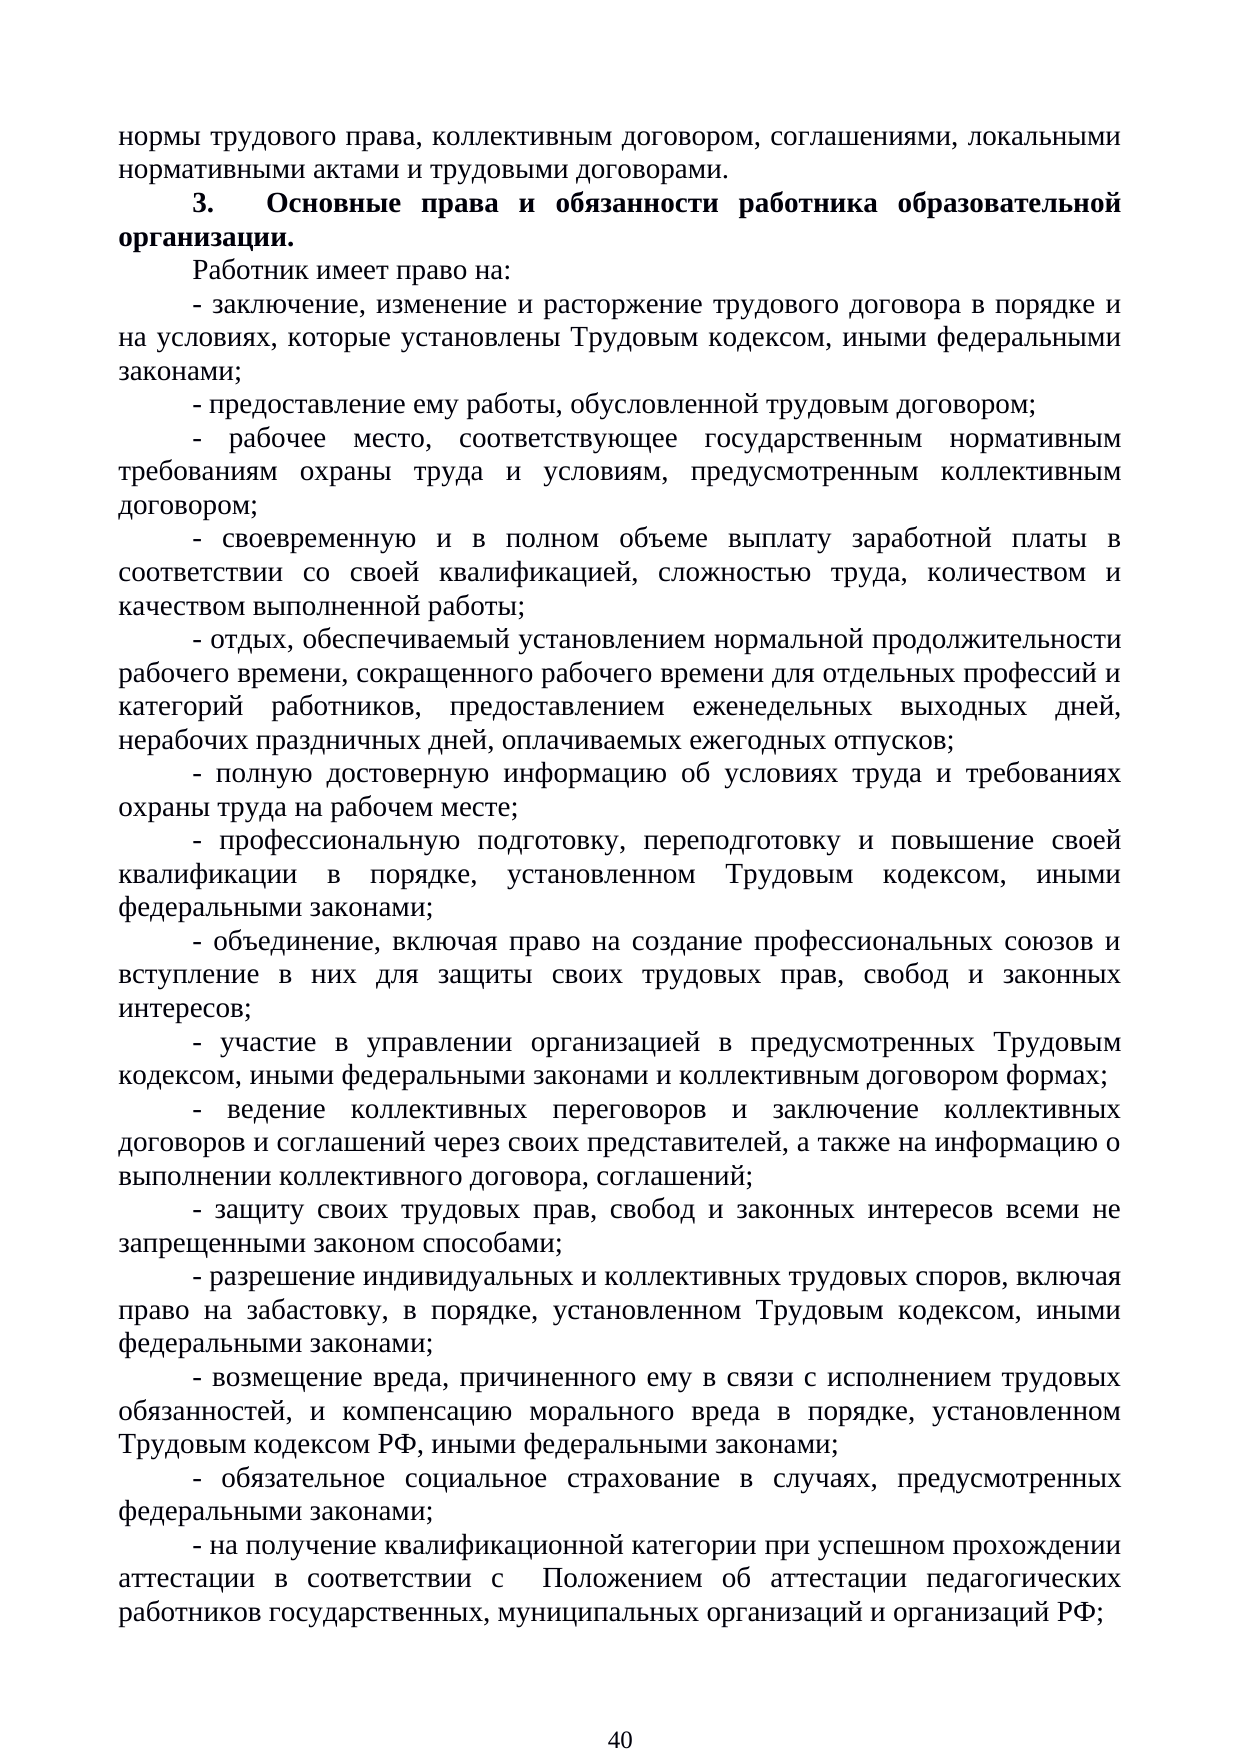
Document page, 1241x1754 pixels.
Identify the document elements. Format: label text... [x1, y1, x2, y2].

text - защиту своих трудовых прав, свобод и законных интересов всеми не запрещенными законом способами; [118, 1191, 1122, 1258]
text - на получение квалификационной категории при успешном прохождении аттестации в соответствии с Положением об аттестации педагогических работников государственных, муниципальных организаций и организаций РФ; [118, 1527, 1122, 1627]
text - объединение, включая право на создание профессиональных союзов и вступление в них для защиты своих трудовых прав, свобод и законных интересов; [118, 923, 1122, 1024]
text - рабочее место, соответствующее государственным нормативным требованиям охраны труда и условиям, предусмотренным коллективным договором; [118, 420, 1122, 521]
text - предоставление ему работы, обусловленной трудовым договором; [118, 386, 1122, 420]
text - обязательное социальное страхование в случаях, предусмотренных федеральными законами; [118, 1460, 1122, 1527]
text - разрешение индивидуальных и коллективных трудовых споров, включая право на забастовку, в порядке, установленном Трудовым кодексом, иными федеральными законами; [118, 1258, 1122, 1359]
text - ведение коллективных переговоров и заключение коллективных договоров и соглашений через своих представителей, а также на информацию о выполнении коллективного договора, соглашений; [118, 1091, 1122, 1191]
text - отдых, обеспечиваемый установлением нормальной продолжительности рабочего времени, сокращенного рабочего времени для отдельных профессий и категорий работников, предоставлением еженедельных выходных дней, нерабочих праздничных дней, оплачиваемых ежегодных отпусков; [118, 621, 1122, 755]
text - своевременную и в полном объеме выплату заработной платы в соответствии со своей квалификацией, сложностью труда, количеством и качеством выполненной работы; [118, 521, 1122, 621]
text - профессиональную подготовку, переподготовку и повышение своей квалификации в порядке, установленном Трудовым кодексом, иными федеральными законами; [118, 822, 1122, 923]
text - участие в управлении организацией в предусмотренных Трудовым кодексом, иными федеральными законами и коллективным договором формах; [118, 1024, 1122, 1091]
text - полную достоверную информацию об условиях труда и требованиях охраны труда на рабочем месте; [118, 755, 1122, 822]
text - заключение, изменение и расторжение трудового договора в порядке и на условиях, которые установлены Трудовым кодексом, иными федеральными законами; [118, 286, 1122, 386]
text 3. Основные права и обязанности работника образовательной организации. [118, 185, 1122, 252]
text Работник имеет право на: [118, 252, 1122, 286]
text - возмещение вреда, причиненного ему в связи с исполнением трудовых обязанностей, и компенсацию морального вреда в порядке, установленном Трудовым кодексом РФ, иными федеральными законами; [118, 1359, 1122, 1460]
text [118, 118, 1122, 185]
